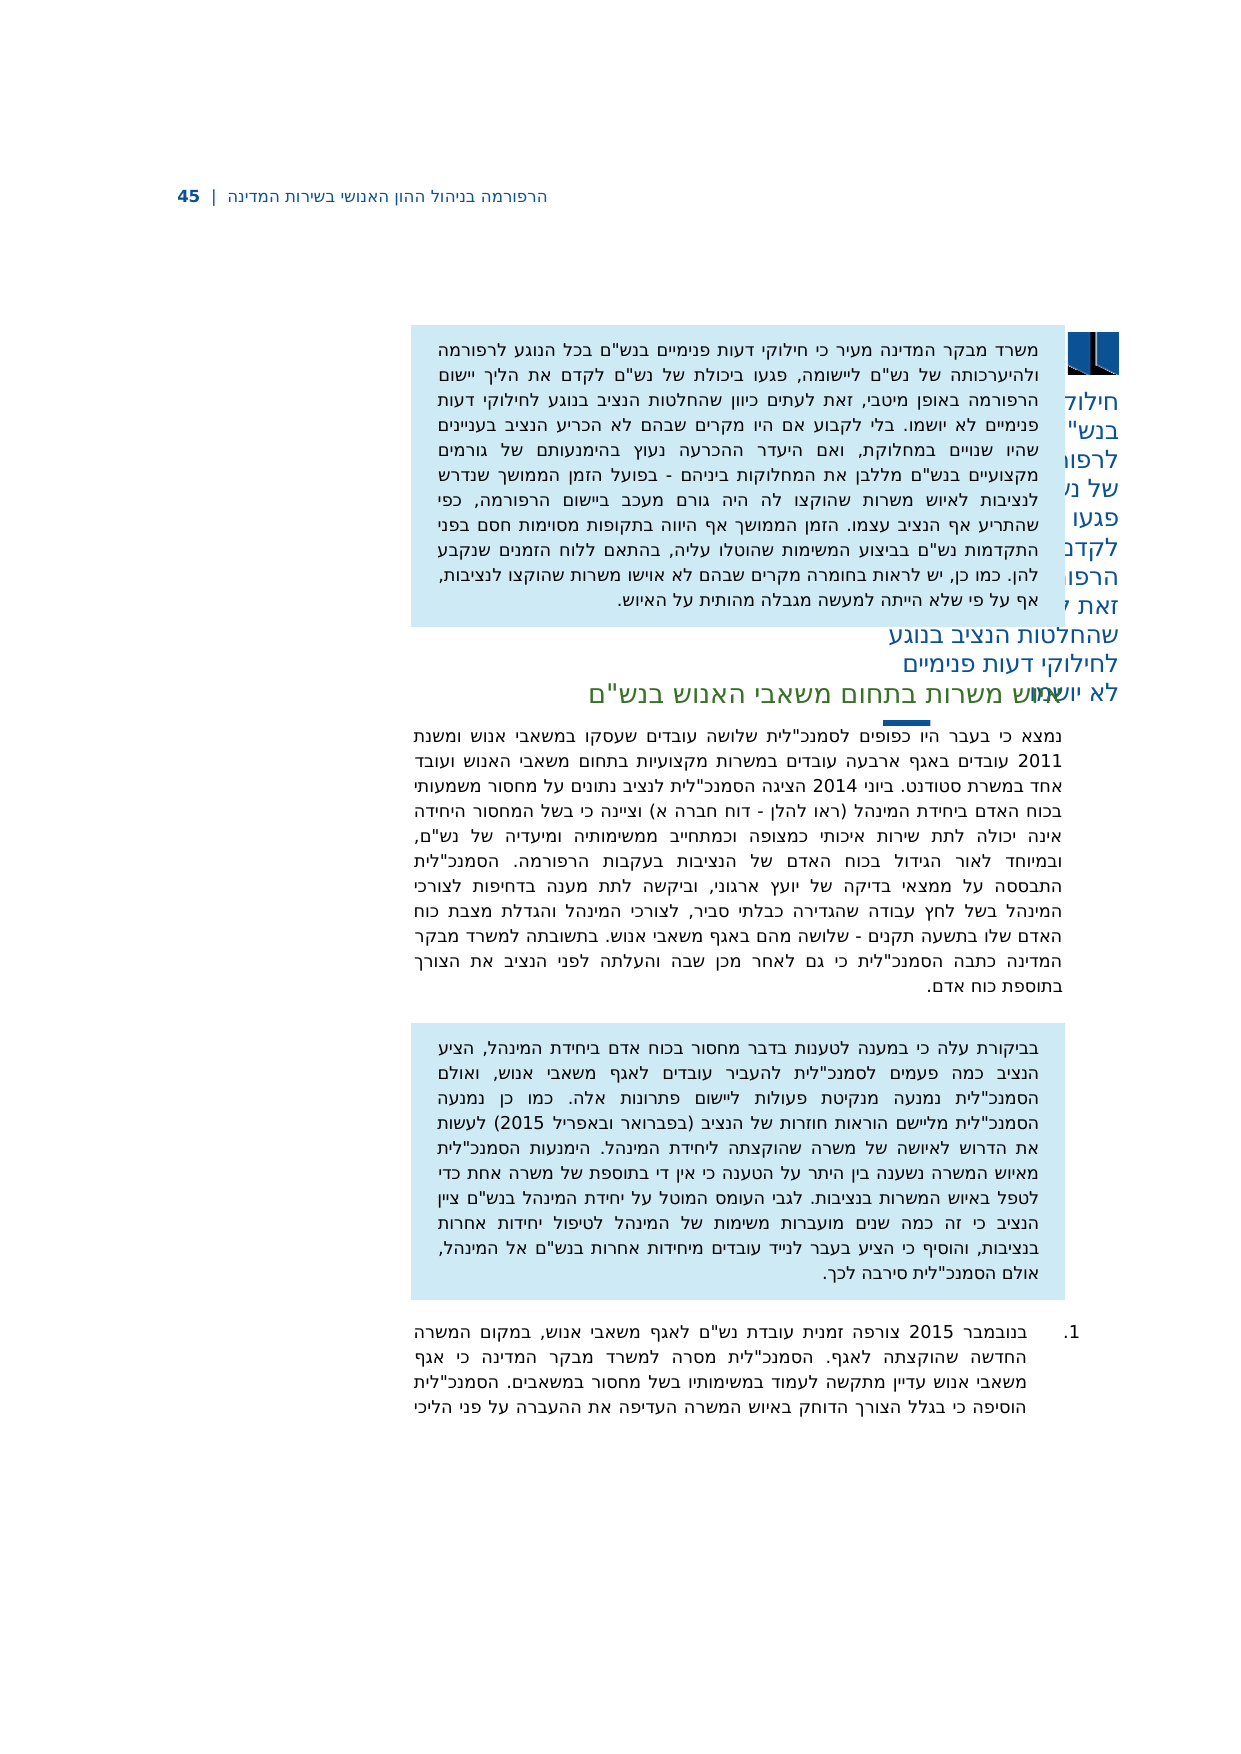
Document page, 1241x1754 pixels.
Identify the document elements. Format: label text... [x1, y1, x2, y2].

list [413, 1319, 1063, 1419]
text איוש משרות בתחום משאבי האנוש בנש"ם [413, 677, 1063, 710]
text משרד מבקר המדינה מעיר כי חילוקי דעות פנימיים בנש"ם בכל הנוגע לרפורמה ולהיערכותה של נש"ם ליישומה, פגעו ביכולת של נש"ם לקדם את הליך יישום הרפורמה באופן מיטבי, זאת לעתים כיוון שהחלטות הנציב בנוגע לחילוקי דעות פנימיים לא יושמו. בלי לקבוע אם היו מקרים שבהם לא הכריע הנציב בעניינים שהיו שנויים במחלוקת, ואם היעדר ההכרעה נעוץ בהימנעותם של גורמים מקצועיים בנש"ם מללבן את המחלוקות ביניהם - בפועל הזמן הממושך שנדרש לנציבות לאיוש משרות שהוקצו לה היה גורם מעכב ביישום הרפורמה, כפי שהתריע אף הנציב עצמו. הזמן הממושך אף היווה בתקופות מסוימות חסם בפני התקדמות נש"ם בביצוע המשימות שהוטלו עליה, בהתאם ללוח הזמנים שנקבע להן. כמו כן, יש לראות בחומרה מקרים שבהם לא אוישו משרות שהוקצו לנציבות, אף על פי שלא הייתה למעשה מגבלה מהותית על האיוש. [414, 328, 1062, 624]
picture [1067, 332, 1119, 375]
text בביקורת עלה כי במענה לטענות בדבר מחסור בכוח אדם ביחידת המינהל, הציע הנציב כמה פעמים לסמנכ"לית להעביר עובדים לאגף משאבי אנוש, ואולם הסמנכ"לית נמנעה מנקיטת פעולות ליישום פתרונות אלה. כמו כן נמנעה הסמנכ"לית מליישם הוראות חוזרות של הנציב (בפברואר ובאפריל 2015) לעשות את הדרוש לאיושה של משרה שהוקצתה ליחידת המינהל. הימנעות הסמנכ"לית מאיוש המשרה נשענה בין היתר על הטענה כי אין די בתוספת של משרה אחת כדי לטפל באיוש המשרות בנציבות. לגבי העומס המוטל על יחידת המינהל בנש"ם ציין הנציב כי זה כמה שנים מועברות משימות של המינהל לטיפול יחידות אחרות בנציבות, והוסיף כי הציע בעבר לנייד עובדים מיחידות אחרות בנש"ם אל המינהל, אולם הסמנכ"לית סירבה לכך. [414, 1026, 1062, 1297]
text נמצא כי בעבר היו כפופים לסמנכ"לית שלושה עובדים שעסקו במשאבי אנוש ומשנת 2011 עובדים באגף ארבעה עובדים במשרות מקצועיות בתחום משאבי האנוש ועובד אחד במשרת סטודנט. ביוני 2014 הציגה הסמנכ"לית לנציב נתונים על מחסור משמעותי בכוח האדם ביחידת המינהל (ראו להלן - דוח חברה א) וציינה כי בשל המחסור היחידה אינה יכולה לתת שירות איכותי כמצופה וכמתחייב ממשימותיה ומיעדיה של נש"ם, ובמיוחד לאור הגידול בכוח האדם של הנציבות בעקבות הרפורמה. הסמנכ"לית התבססה על ממצאי בדיקה של יועץ ארגוני, וביקשה לתת מענה בדחיפות לצורכי המינהל בשל לחץ עבודה שהגדירה כבלתי סביר, לצורכי המינהל והגדלת מצבת כוח האדם שלו בתשעה תקנים - שלושה מהם באגף משאבי אנוש. בתשובתה למשרד מבקר המדינה כתבה הסמנכ"לית כי גם לאחר מכן שבה והעלתה לפני הנציב את הצורך בתוספת כוח אדם. [413, 723, 1063, 998]
